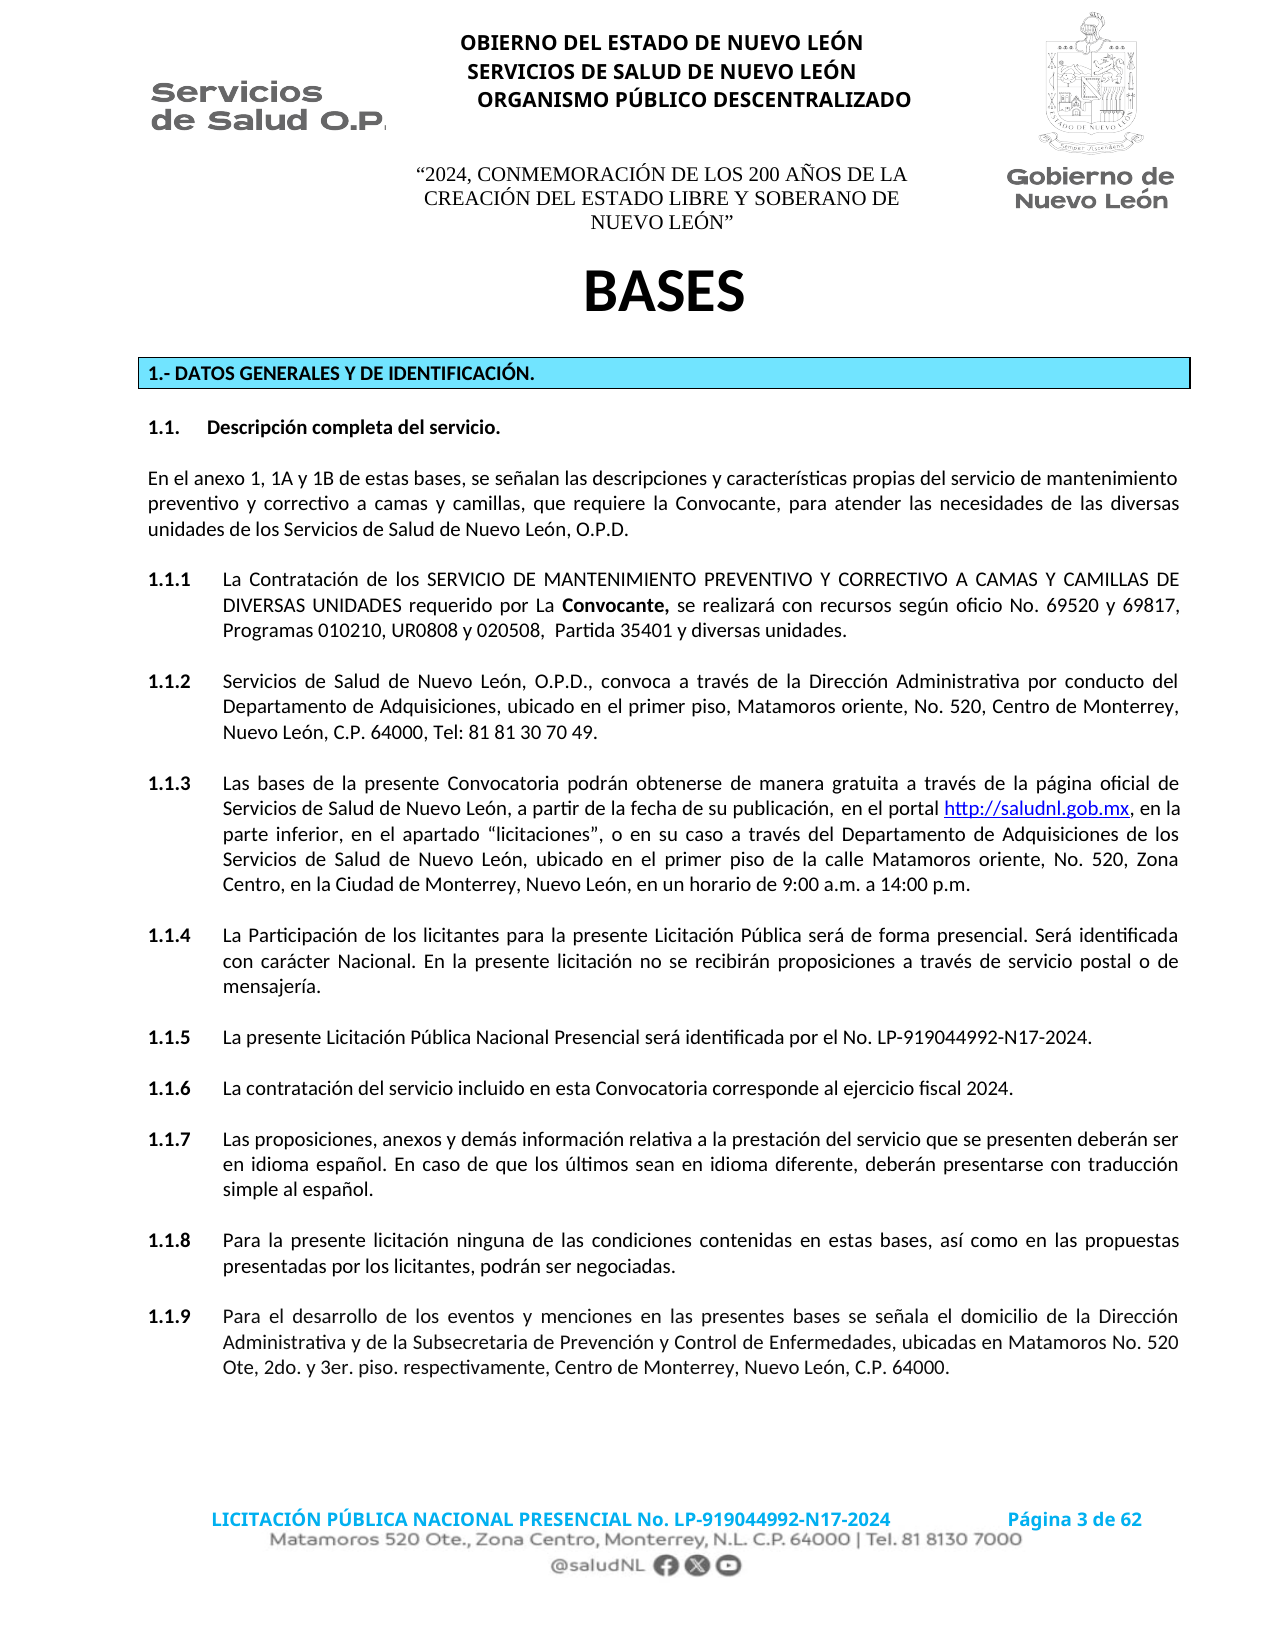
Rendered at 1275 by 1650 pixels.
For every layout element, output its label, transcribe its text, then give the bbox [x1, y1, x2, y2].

list Para el desarrollo de los eventos y menciones en las presentes bases se señala el domicilio de la Dirección Administrativa y de la Subsecretaria de Prevención y Control de Enfermedades, ubicadas en Matamoros No. 520 Ote, 2do. y 3er. piso. respectivamente, Centro de Monterrey, Nuevo León, C.P. 64000. [148, 1304, 1181, 1380]
list Las proposiciones, anexos y demás información relativa a la prestación del servicio que se presenten deberán ser en idioma español. En caso de que los últimos sean en idioma diferente, deberán presentarse con traducción simple al español. [148, 1126, 1181, 1202]
picture [7, 1508, 1275, 1595]
list La Participación de los licitantes para la presente Licitación Pública será de forma presencial. Será identificada con carácter Nacional. En la presente licitación no se recibirán proposiciones a través de servicio postal o de mensajería. [148, 922, 1181, 999]
list Descripción completa del servicio. [148, 414, 1181, 439]
list Para la presente licitación ninguna de las condiciones contenidas en estas bases, así como en las propuestas presentadas por los licitantes, podrán ser negociadas. [148, 1227, 1181, 1278]
picture [147, 75, 385, 132]
text BASES [148, 250, 1181, 327]
list Servicios de Salud de Nuevo León, O.P.D., convoca a través de la Dirección Administrativa por conducto del Departamento de Adquisiciones, ubicado en el primer piso, Matamoros oriente, No. 520, Centro de Monterrey, Nuevo León, C.P. 64000, Tel: 81 81 30 70 49. [148, 668, 1181, 744]
list La Contratación de los SERVICIO DE MANTENIMIENTO PREVENTIVO Y CORRECTIVO A CAMAS Y CAMILLAS DE DIVERSAS UNIDADES requerido por La Convocante, se realizará con recursos según oficio No. 69520 y 69817, Programas 010210, UR0808 y 020508, Partida 35401 y diversas unidades. [148, 567, 1181, 643]
list La presente Licitación Pública Nacional Presencial será identificada por el No. LP-919044992-N17-2024. [148, 1024, 1181, 1049]
picture [991, 0, 1190, 224]
text En el anexo 1, 1A y 1B de estas bases, se señalan las descripciones y características propias del servicio de mantenimiento preventivo y correctivo a camas y camillas, que requiere la Convocante, para atender las necesidades de las diversas unidades de los Servicios de Salud de Nuevo León, O.P.D. [148, 465, 1181, 541]
text 1.- DATOS GENERALES Y DE IDENTIFICACIÓN. [139, 358, 1189, 388]
list La contratación del servicio incluido en esta Convocatoria corresponde al ejercicio fiscal 2024. [148, 1075, 1181, 1100]
list Las bases de la presente Convocatoria podrán obtenerse de manera gratuita a través de la página oficial de Servicios de Salud de Nuevo León, a partir de la fecha de su publicación, en el portal http://saludnl.gob.mx, en la parte inferior, en el apartado “licitaciones”, o en su caso a través del Departamento de Adquisiciones de los Servicios de Salud de Nuevo León, ubicado en el primer piso de la calle Matamoros oriente, No. 520, Zona Centro, en la Ciudad de Monterrey, Nuevo León, en un horario de 9:00 a.m. a 14:00 p.m. [148, 770, 1181, 897]
